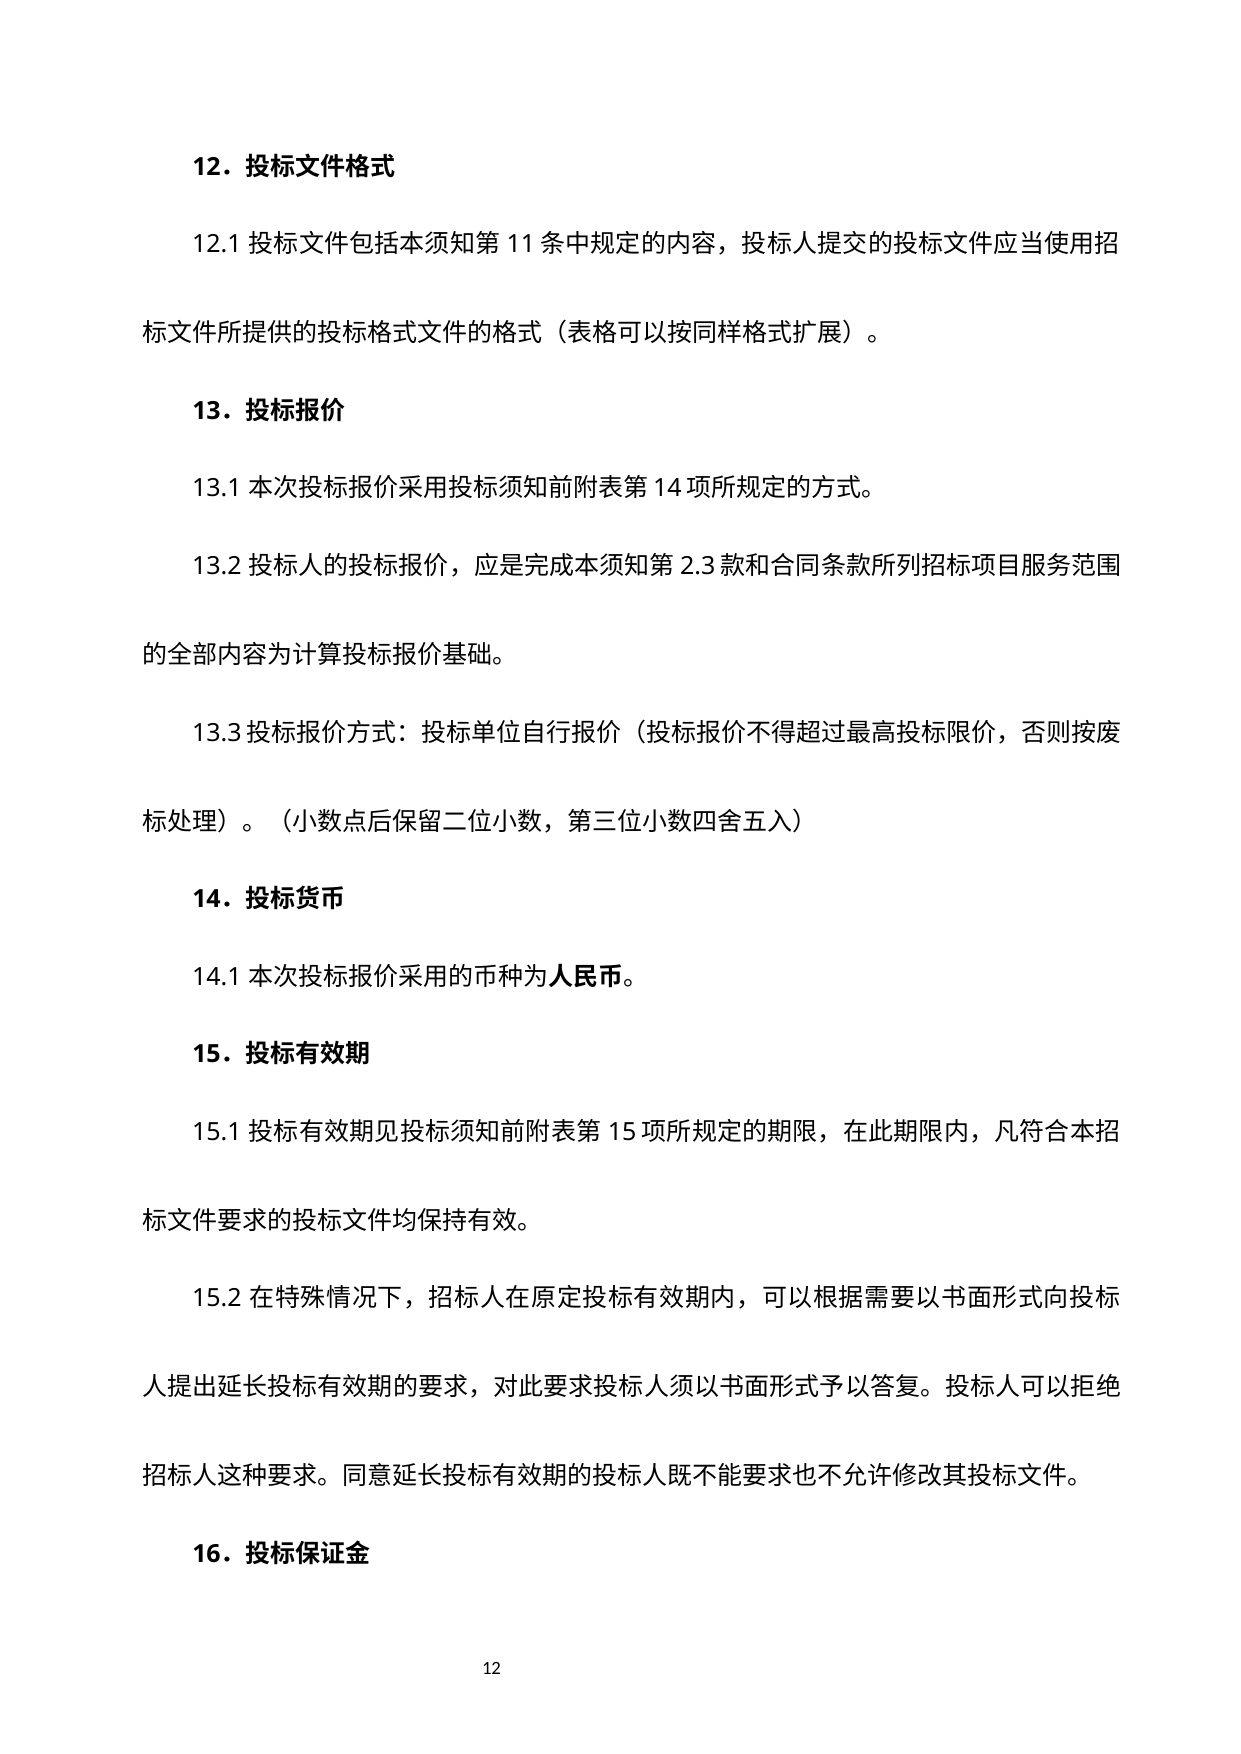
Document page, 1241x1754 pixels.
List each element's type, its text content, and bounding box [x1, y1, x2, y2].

text 13.2 投标人的投标报价，应是完成本须知第2.3款和合同条款所列招标项目服务范围的全部内容为计算投标报价基础。 [142, 534, 1122, 682]
text 12.1 投标文件包括本须知第11条中规定的内容，投标人提交的投标文件应当使用招标文件所提供的投标格式文件的格式（表格可以按同样格式扩展）。 [142, 212, 1122, 361]
text 13.1 本次投标报价采用投标须知前附表第14项所规定的方式。 [142, 456, 1122, 516]
text 13．投标报价 [142, 379, 1122, 438]
text 15.1 投标有效期见投标须知前附表第15项所规定的期限，在此期限内，凡符合本招标文件要求的投标文件均保持有效。 [142, 1099, 1122, 1248]
text 14.1 本次投标报价采用的币种为人民币。 [142, 944, 1122, 1004]
text 15．投标有效期 [142, 1022, 1122, 1081]
text 13.3投标报价方式：投标单位自行报价（投标报价不得超过最高投标限价，否则按废标处理）。（小数点后保留二位小数，第三位小数四舍五入） [142, 700, 1122, 849]
text 14．投标货币 [142, 867, 1122, 926]
text 12．投标文件格式 [142, 135, 1122, 194]
text 16．投标保证金 [142, 1522, 1122, 1581]
text 15.2 在特殊情况下，招标人在原定投标有效期内，可以根据需要以书面形式向投标人提出延长投标有效期的要求，对此要求投标人须以书面形式予以答复。投标人可以拒绝招标人这种要求。同意延长投标有效期的投标人既不能要求也不允许修改其投标文件。 [142, 1266, 1122, 1503]
